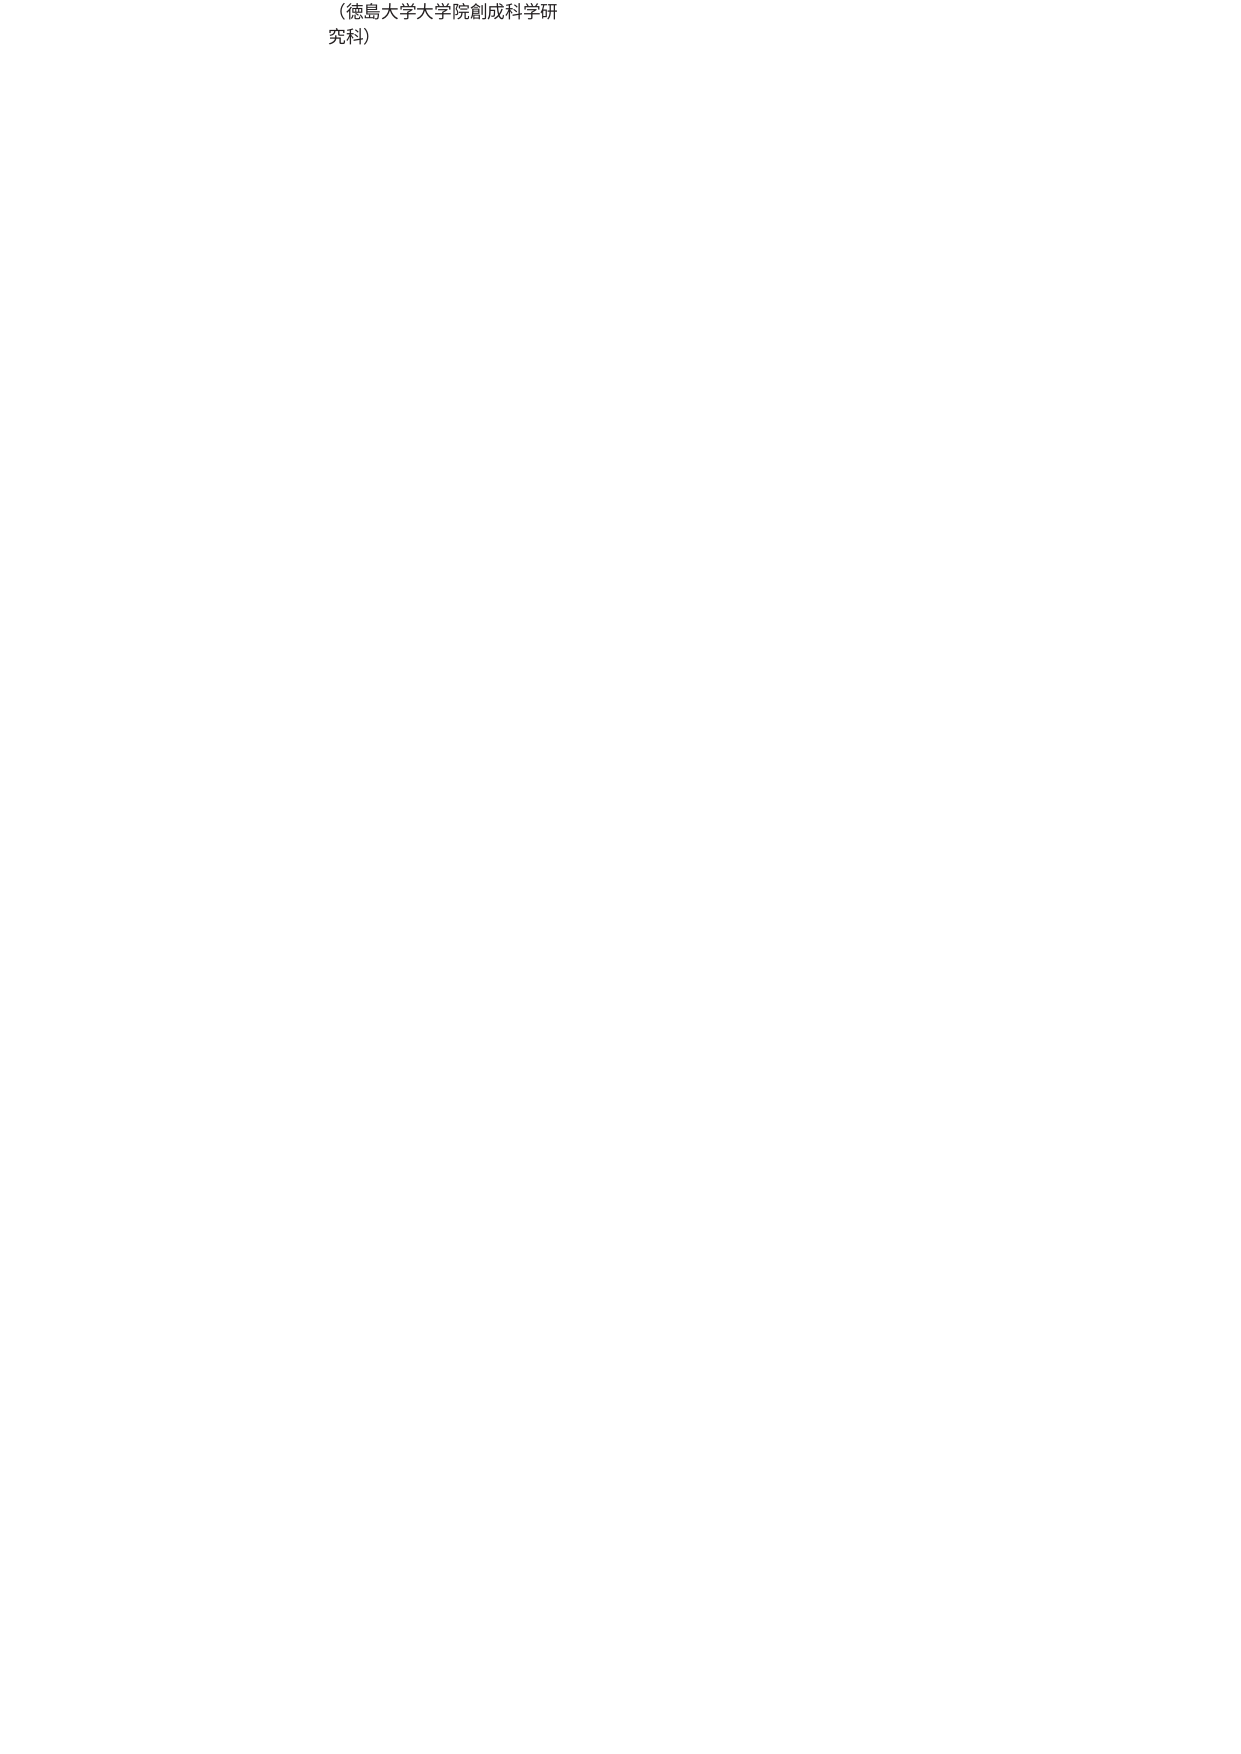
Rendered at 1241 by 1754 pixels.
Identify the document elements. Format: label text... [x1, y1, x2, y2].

text （徳島大学大学院創成科学研究科） [328, 0, 566, 48]
